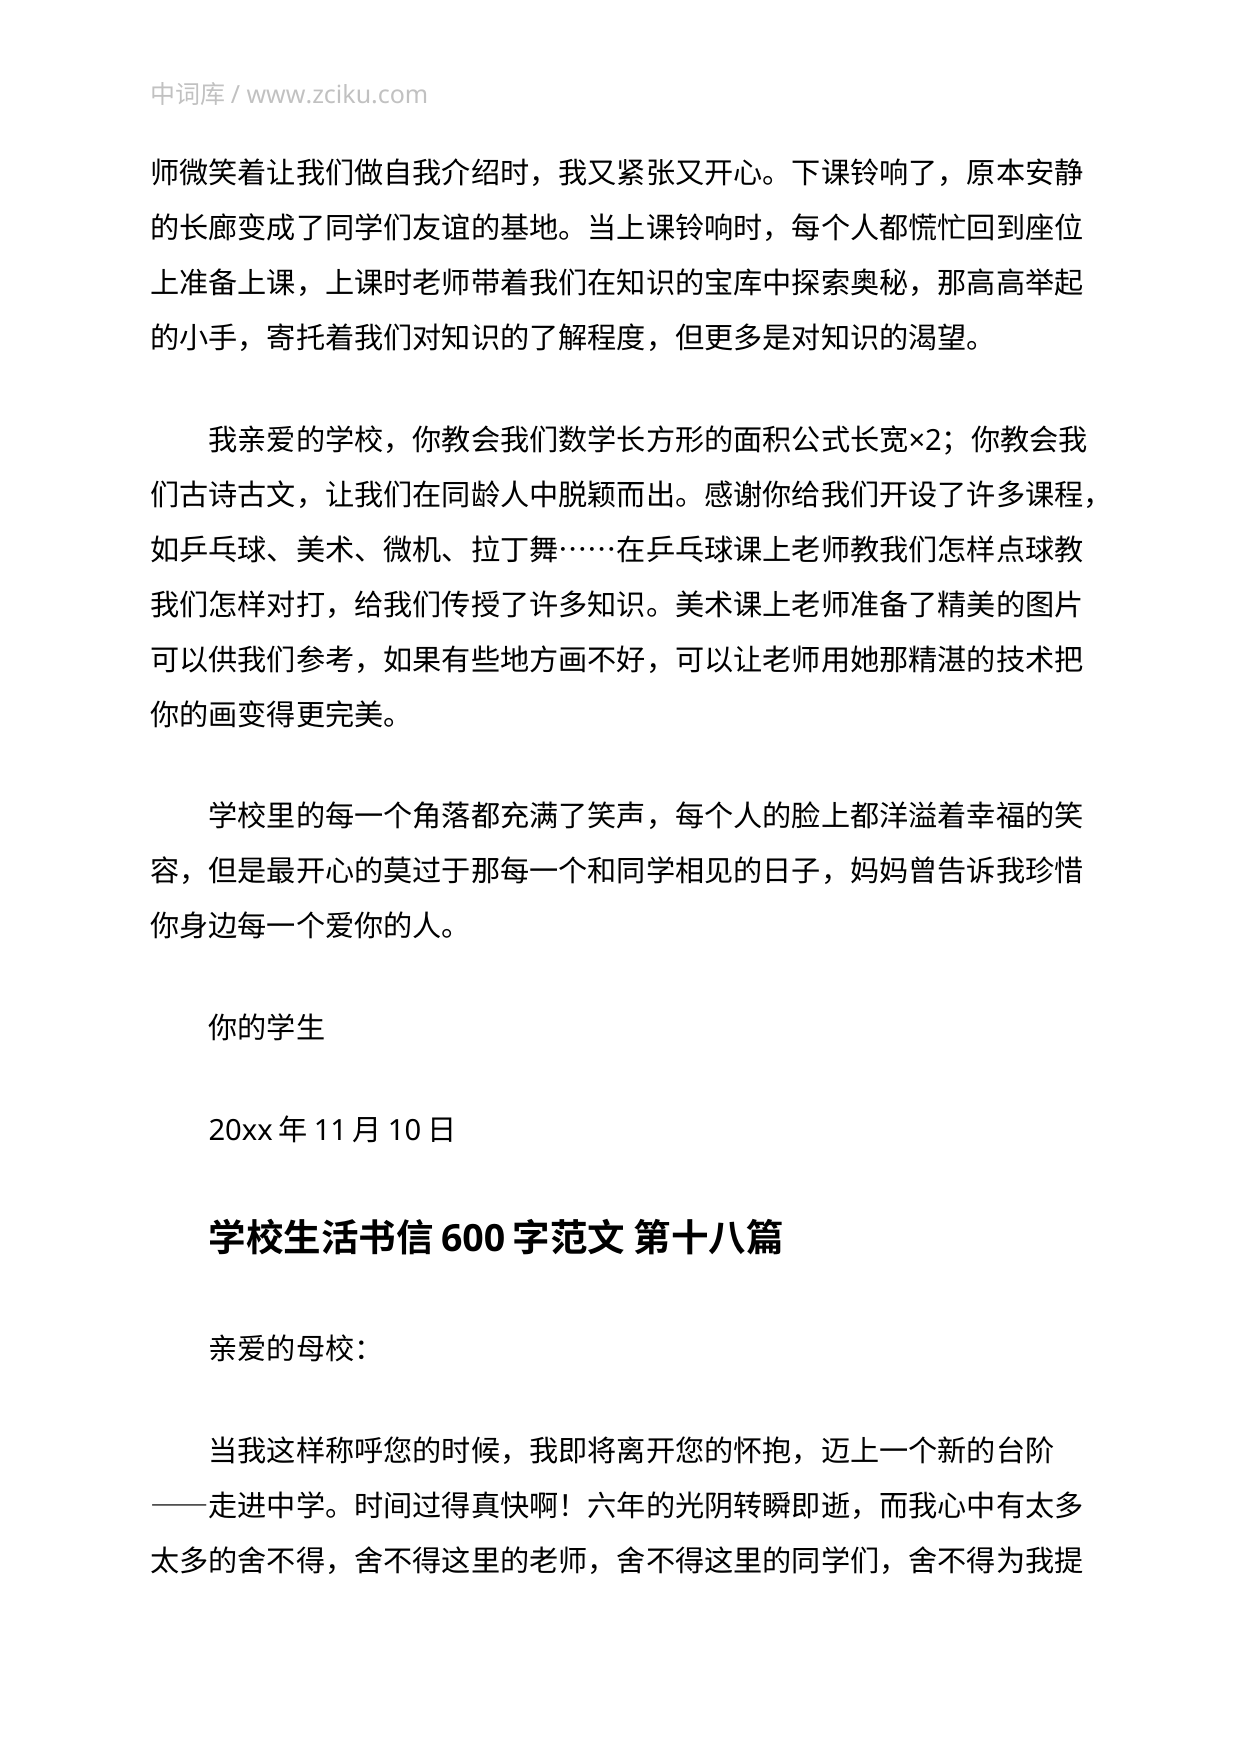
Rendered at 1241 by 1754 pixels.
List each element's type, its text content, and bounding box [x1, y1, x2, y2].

text 我亲爱的学校，你教会我们数学长方形的面积公式长宽×2；你教会我们古诗古文，让我们在同龄人中脱颖而出。感谢你给我们开设了许多课程，如乒乓球、美术、微机、拉丁舞……在乒乓球课上老师教我们怎样点球教我们怎样对打，给我们传授了许多知识。美术课上老师准备了精美的图片可以供我们参考，如果有些地方画不好，可以让老师用她那精湛的技术把你的画变得更完美。 [150, 416, 1090, 733]
text 学校生活书信600字范文 第十八篇 [150, 1208, 1090, 1263]
text 亲爱的母校： [150, 1326, 1090, 1368]
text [150, 1427, 1090, 1579]
text 学校里的每一个角落都充满了笑声，每个人的脸上都洋溢着幸福的笑容，但是最开心的莫过于那每一个和同学相见的日子，妈妈曾告诉我珍惜你身边每一个爱你的人。 [150, 793, 1090, 945]
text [150, 150, 1090, 357]
text 20xx年11月10日 [150, 1106, 1090, 1148]
text 你的学生 [150, 1004, 1090, 1047]
